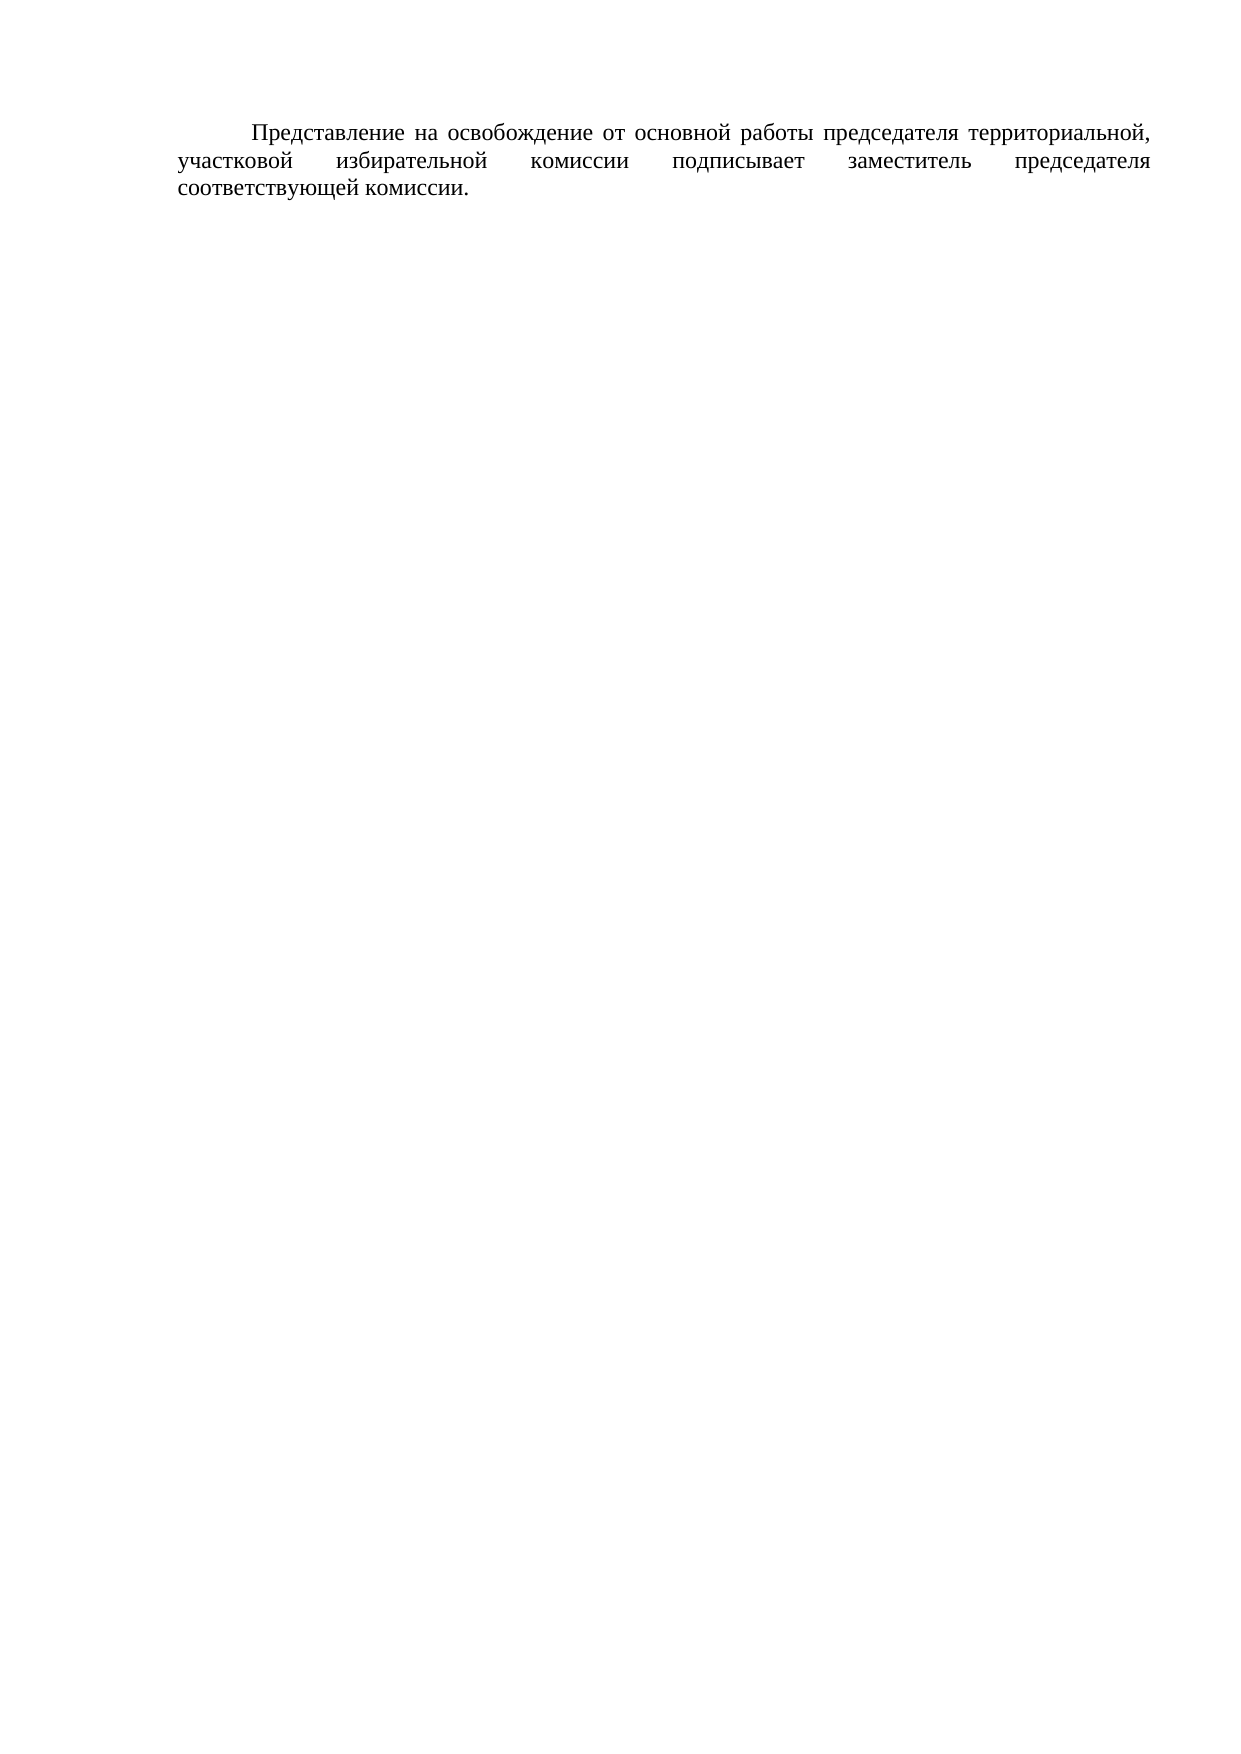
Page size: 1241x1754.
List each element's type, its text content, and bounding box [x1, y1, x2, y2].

text Представление на освобождение от основной работы председателя территориальной, участковой избирательной комиссии подписывает заместитель председателя соответствующей комиссии. [177, 118, 1152, 201]
